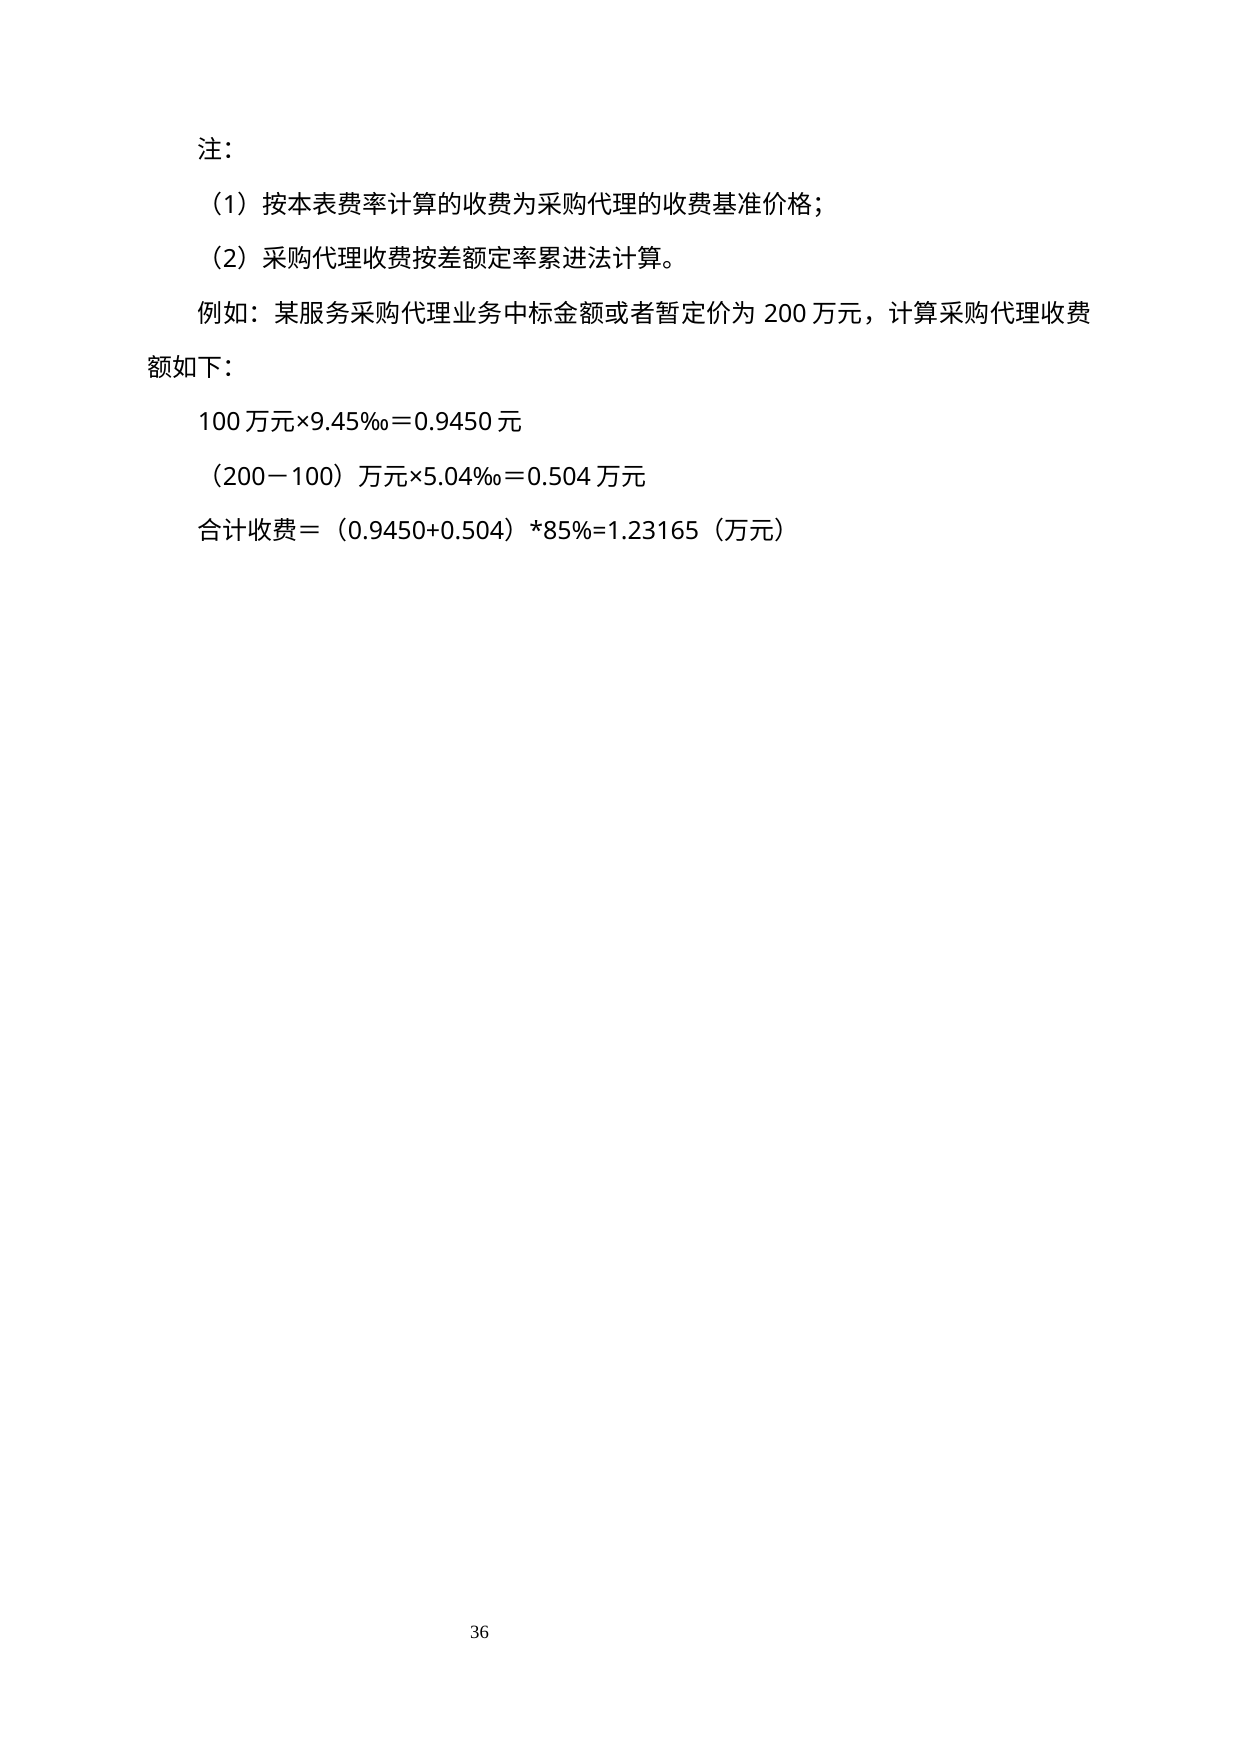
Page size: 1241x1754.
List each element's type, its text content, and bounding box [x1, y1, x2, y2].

text （1）按本表费率计算的收费为采购代理的收费基准价格； [148, 184, 1092, 221]
text 100万元×9.45‰＝0.9450元 [148, 402, 1092, 438]
text 例如：某服务采购代理业务中标金额或者暂定价为200万元，计算采购代理收费额如下： [148, 293, 1092, 384]
text 注： [148, 130, 1092, 166]
text 合计收费＝（0.9450+0.504）*85%=1.23165（万元） [148, 511, 1092, 547]
text （2）采购代理收费按差额定率累进法计算。 [148, 239, 1092, 275]
text （200－100）万元×5.04‰＝0.504万元 [148, 456, 1092, 492]
